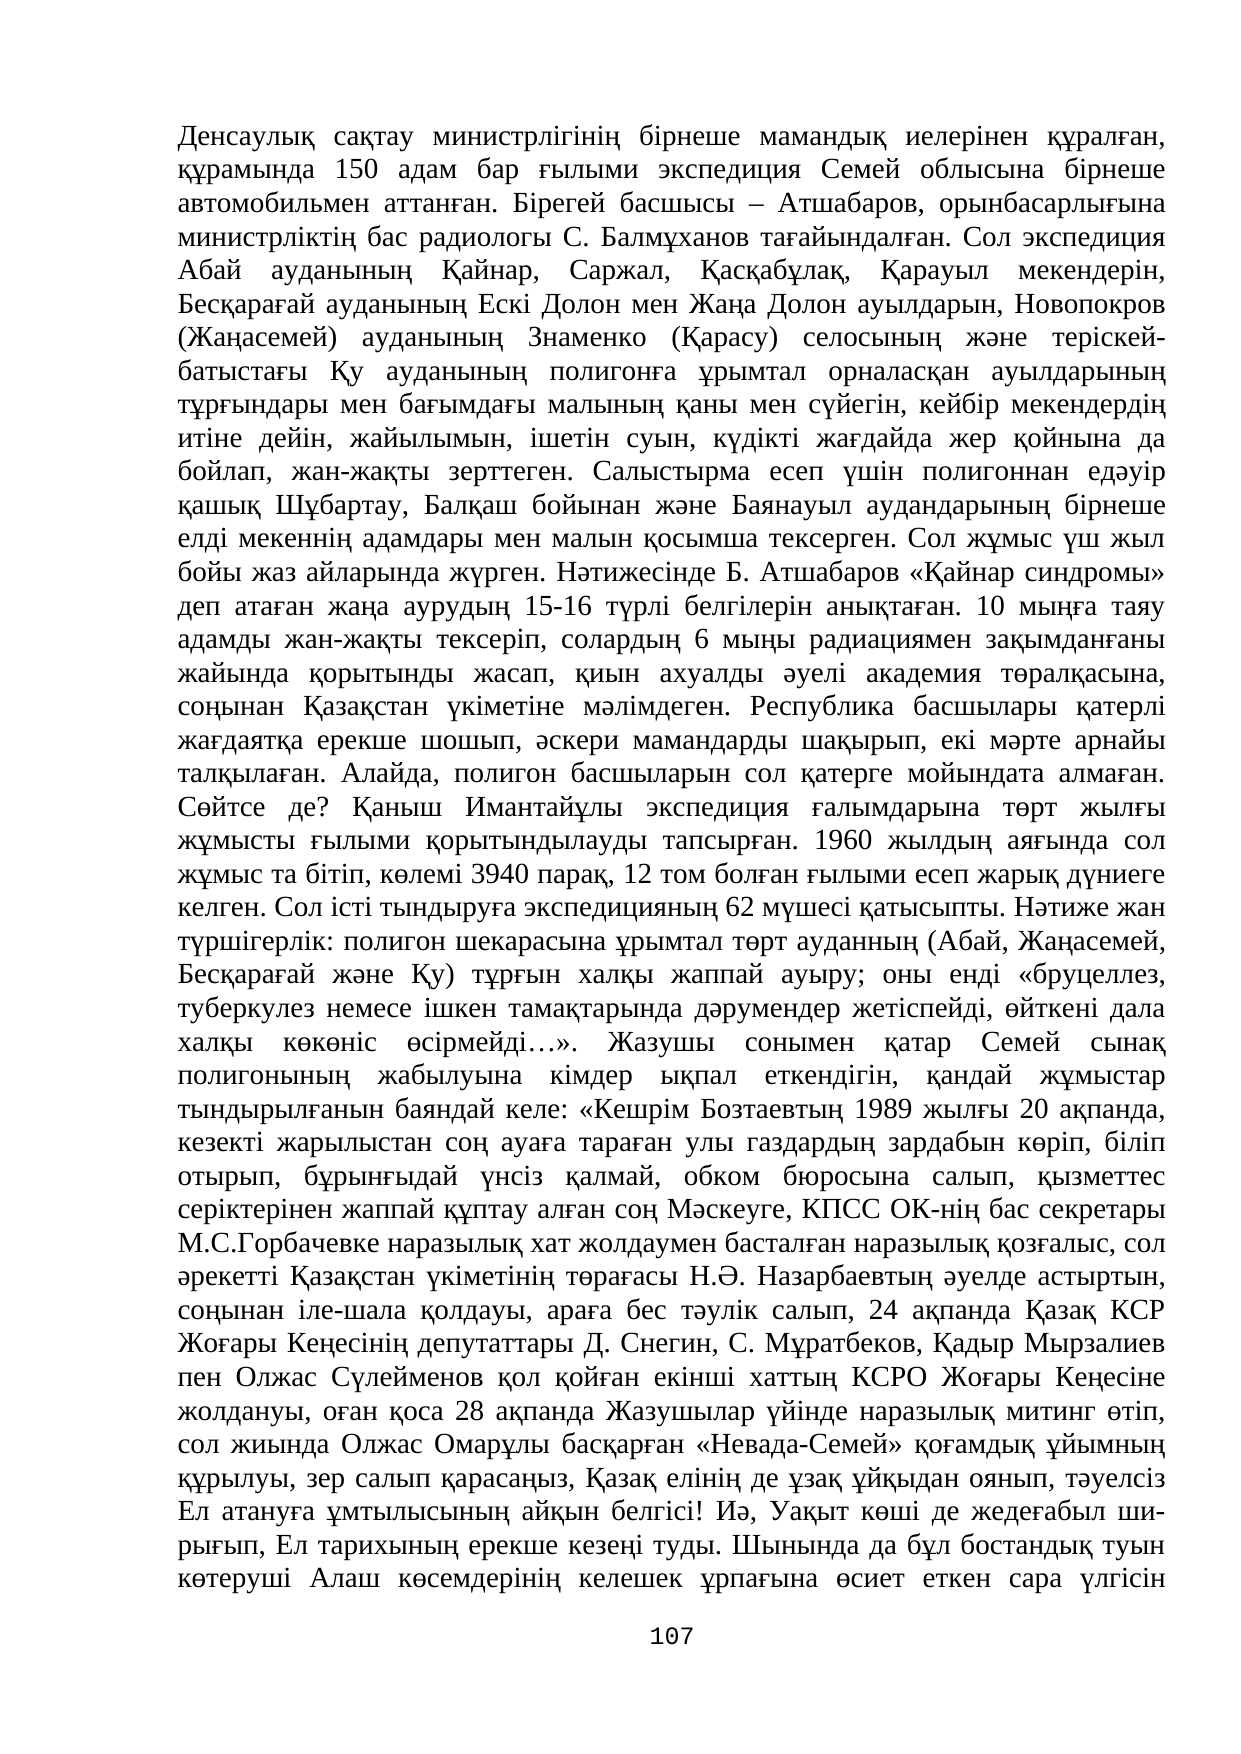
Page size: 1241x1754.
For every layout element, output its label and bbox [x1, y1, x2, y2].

text [177, 118, 1167, 1594]
